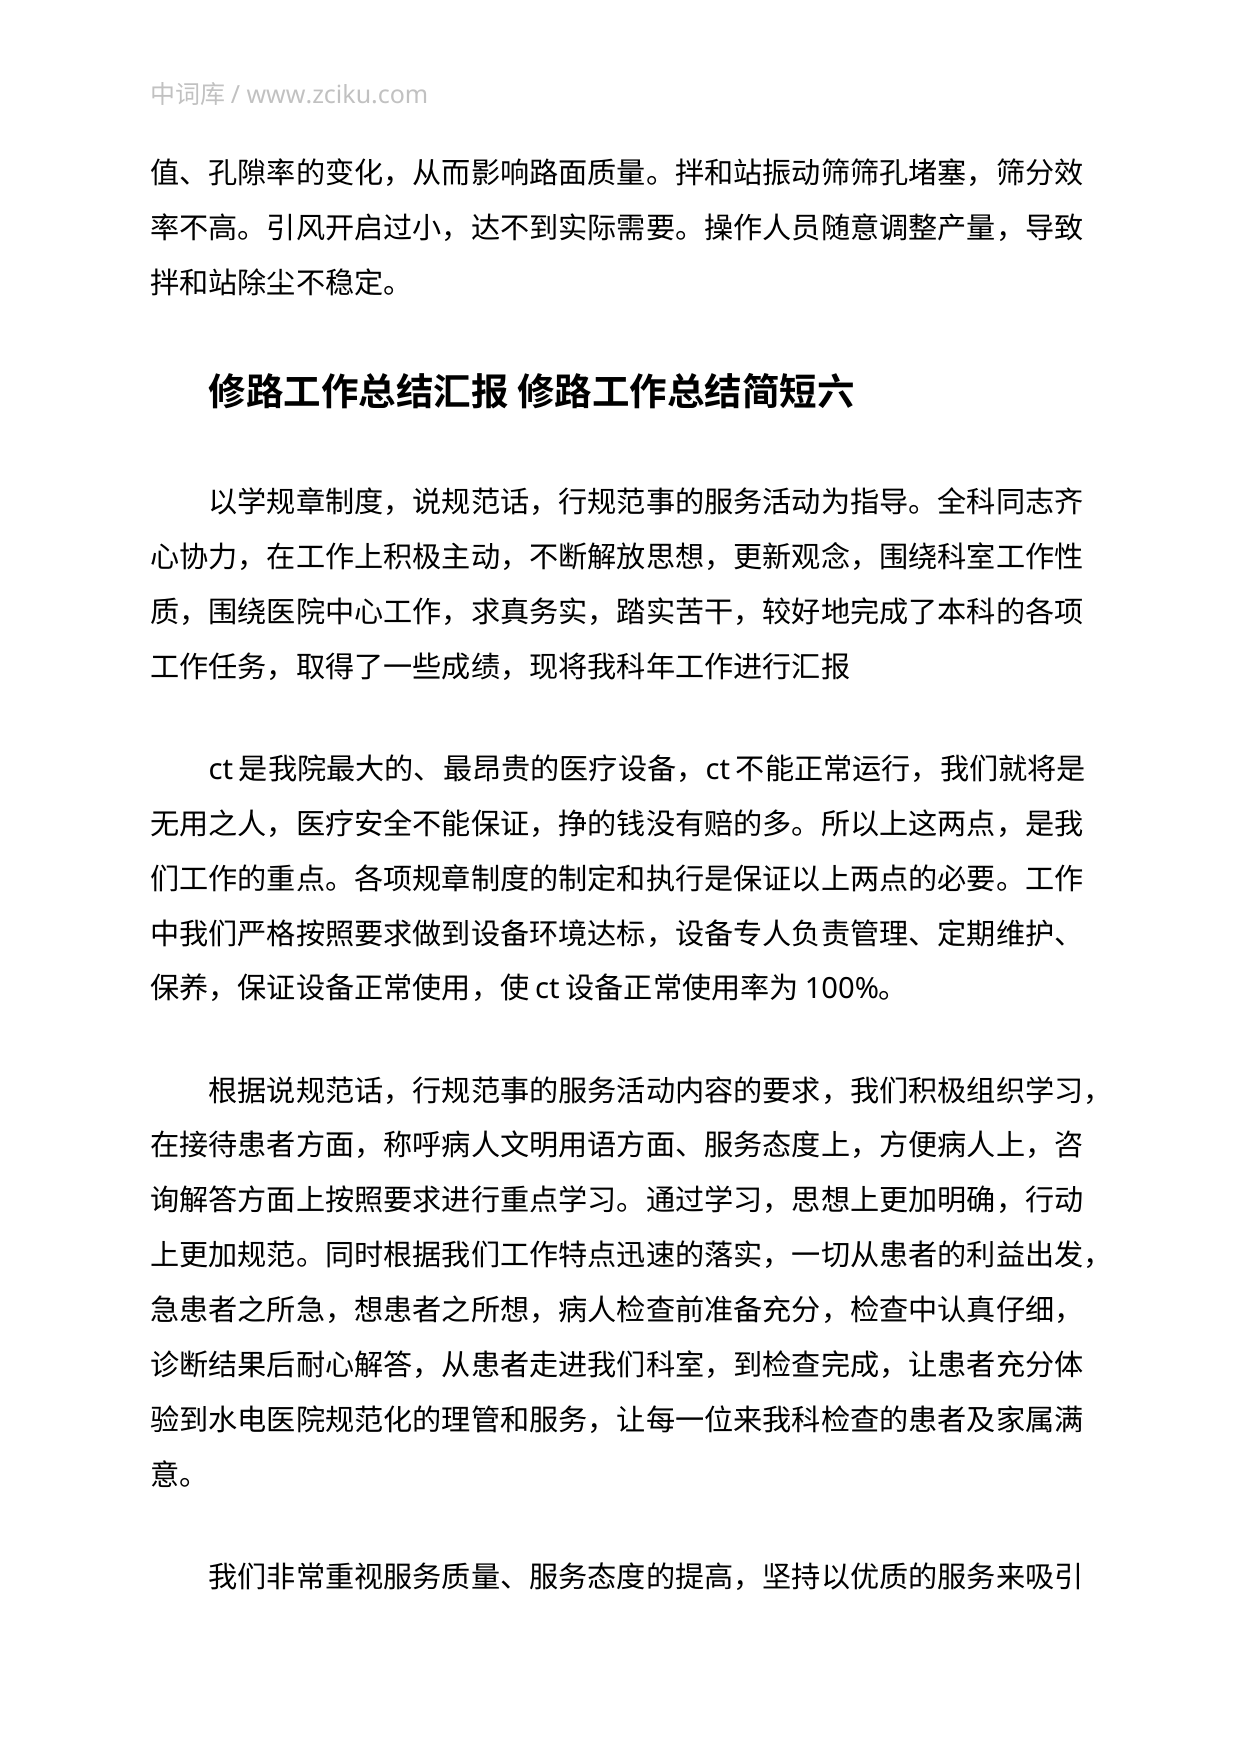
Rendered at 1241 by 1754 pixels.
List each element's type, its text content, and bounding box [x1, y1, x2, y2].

text 根据说规范话，行规范事的服务活动内容的要求，我们积极组织学习，在接待患者方面，称呼病人文明用语方面、服务态度上，方便病人上，咨询解答方面上按照要求进行重点学习。通过学习，思想上更加明确，行动上更加规范。同时根据我们工作特点迅速的落实，一切从患者的利益出发，急患者之所急，想患者之所想，病人检查前准备充分，检查中认真仔细，诊断结果后耐心解答，从患者走进我们科室，到检查完成，让患者充分体验到水电医院规范化的理管和服务，让每一位来我科检查的患者及家属满意。 [150, 1067, 1090, 1494]
text 修路工作总结汇报 修路工作总结简短六 [150, 362, 1090, 416]
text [150, 150, 1090, 302]
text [150, 1553, 1090, 1595]
text ct是我院最大的、最昂贵的医疗设备，ct不能正常运行，我们就将是无用之人，医疗安全不能保证，挣的钱没有赔的多。所以上这两点，是我们工作的重点。各项规章制度的制定和执行是保证以上两点的必要。工作中我们严格按照要求做到设备环境达标，设备专人负责管理、定期维护、保养，保证设备正常使用，使ct设备正常使用率为100%。 [150, 745, 1090, 1007]
text 以学规章制度，说规范话，行规范事的服务活动为指导。全科同志齐心协力，在工作上积极主动，不断解放思想，更新观念，围绕科室工作性质，围绕医院中心工作，求真务实，踏实苦干，较好地完成了本科的各项工作任务，取得了一些成绩，现将我科年工作进行汇报 [150, 479, 1090, 686]
